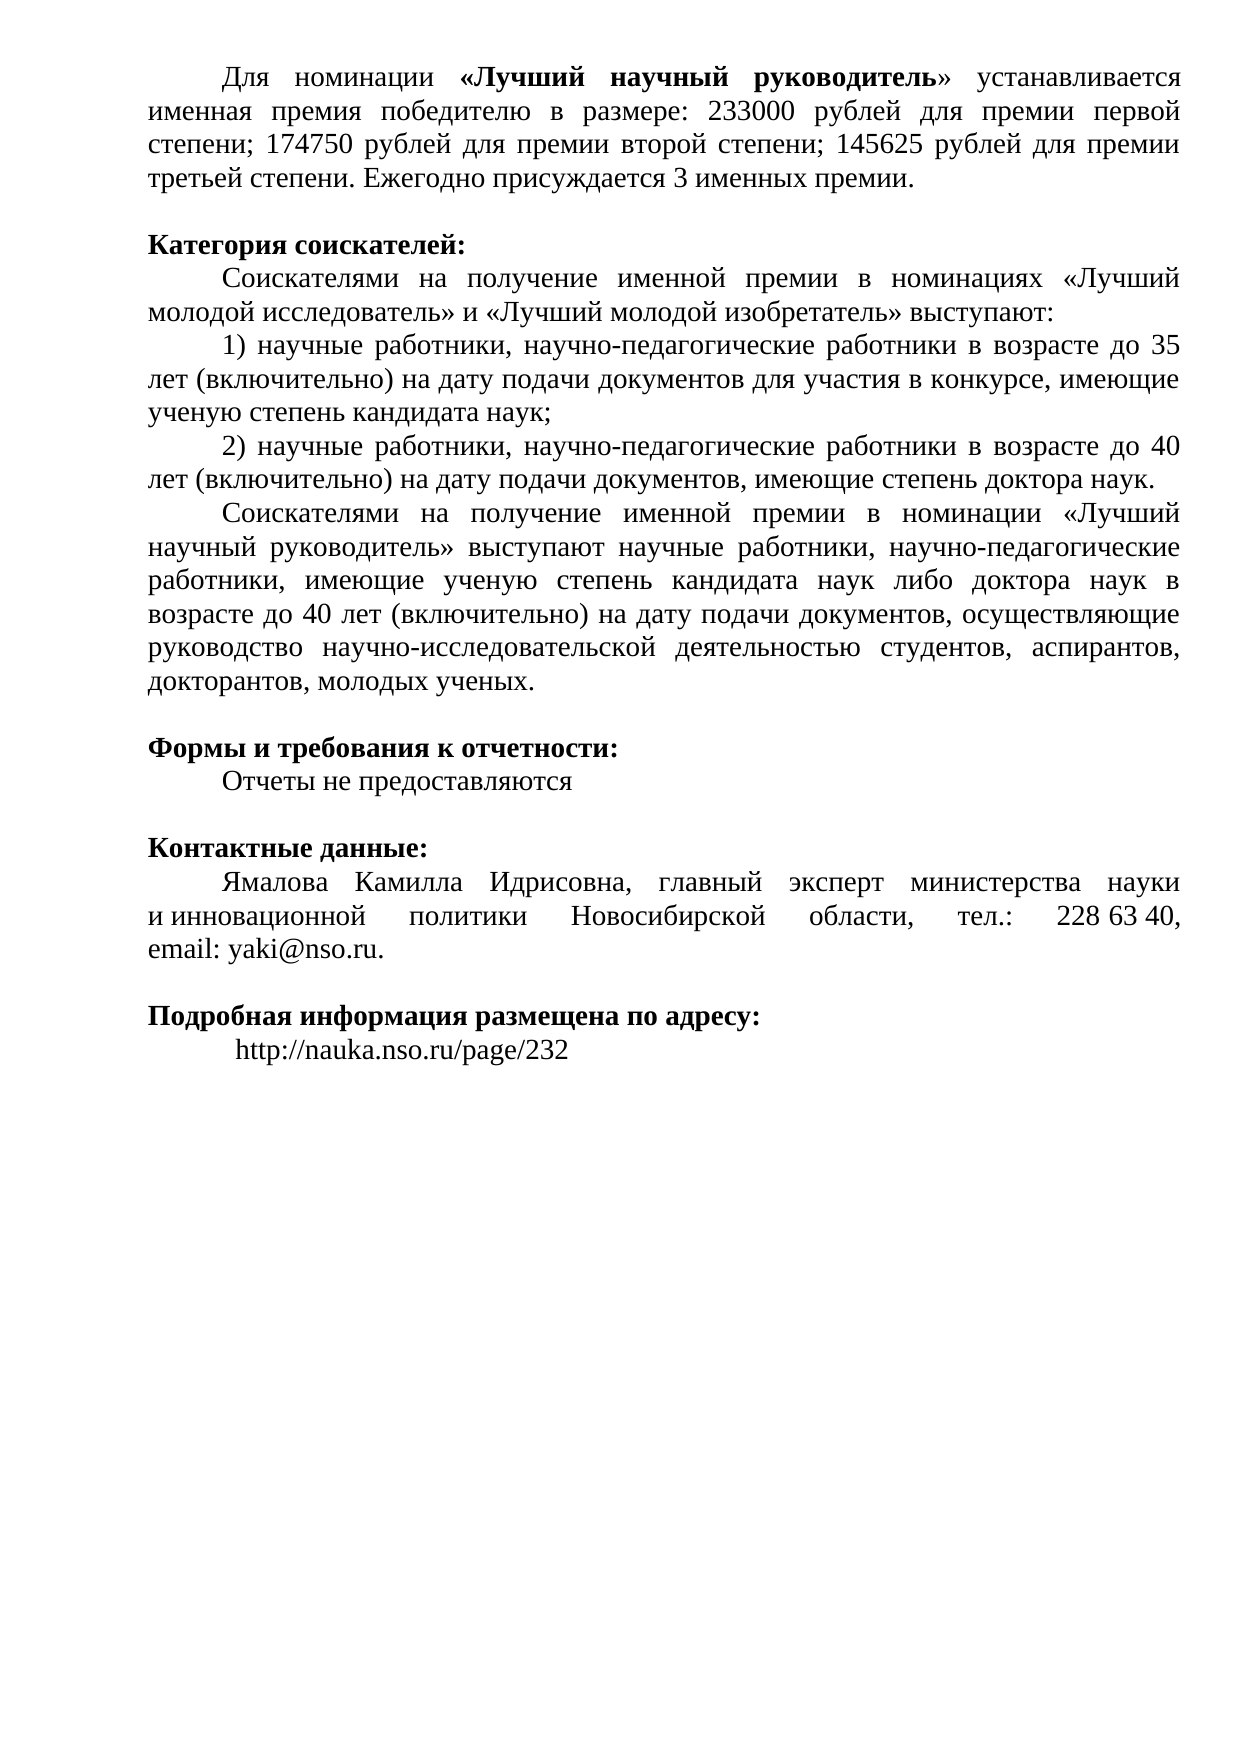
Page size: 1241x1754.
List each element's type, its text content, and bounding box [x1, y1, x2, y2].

text 2) научные работники, научно-педагогические работники в возрасте до 40 лет (включительно) на дату подачи документов, имеющие степень доктора наук. [148, 428, 1181, 495]
text Подробная информация размещена по адресу: [148, 998, 1181, 1032]
text Ямалова Камилла Идрисовна, главный эксперт министерства науки и инновационной политики Новосибирской области, тел.: 228 63 40, email: yaki@nso.ru. [148, 864, 1181, 965]
text Категория соискателей: [148, 227, 1181, 260]
text Соискателями на получение именной премии в номинации «Лучший научный руководитель» выступают научные работники, научно-педагогические работники, имеющие ученую степень кандидата наук либо доктора наук в возрасте до 40 лет (включительно) на дату подачи документов, осуществляющие руководство научно-исследовательской деятельностью студентов, аспирантов, докторантов, молодых ученых. [148, 495, 1181, 696]
text Для номинации «Лучший научный руководитель» устанавливается именная премия победителю в размере: 233000 рублей для премии первой степени; 174750 рублей для премии второй степени; 145625 рублей для премии третьей степени. Ежегодно присуждается 3 именных премии. [148, 59, 1181, 193]
text Контактные данные: [148, 831, 1181, 864]
text Отчеты не предоставляются [148, 763, 1181, 797]
text 1) научные работники, научно-педагогические работники в возрасте до 35 лет (включительно) на дату подачи документов для участия в конкурсе, имеющие ученую степень кандидата наук; [148, 327, 1181, 428]
text Формы и требования к отчетности: [148, 730, 1181, 763]
text http://nauka.nso.ru/page/232 [148, 1032, 1181, 1065]
text Соискателями на получение именной премии в номинациях «Лучший молодой исследователь» и «Лучший молодой изобретатель» выступают: [148, 260, 1181, 327]
